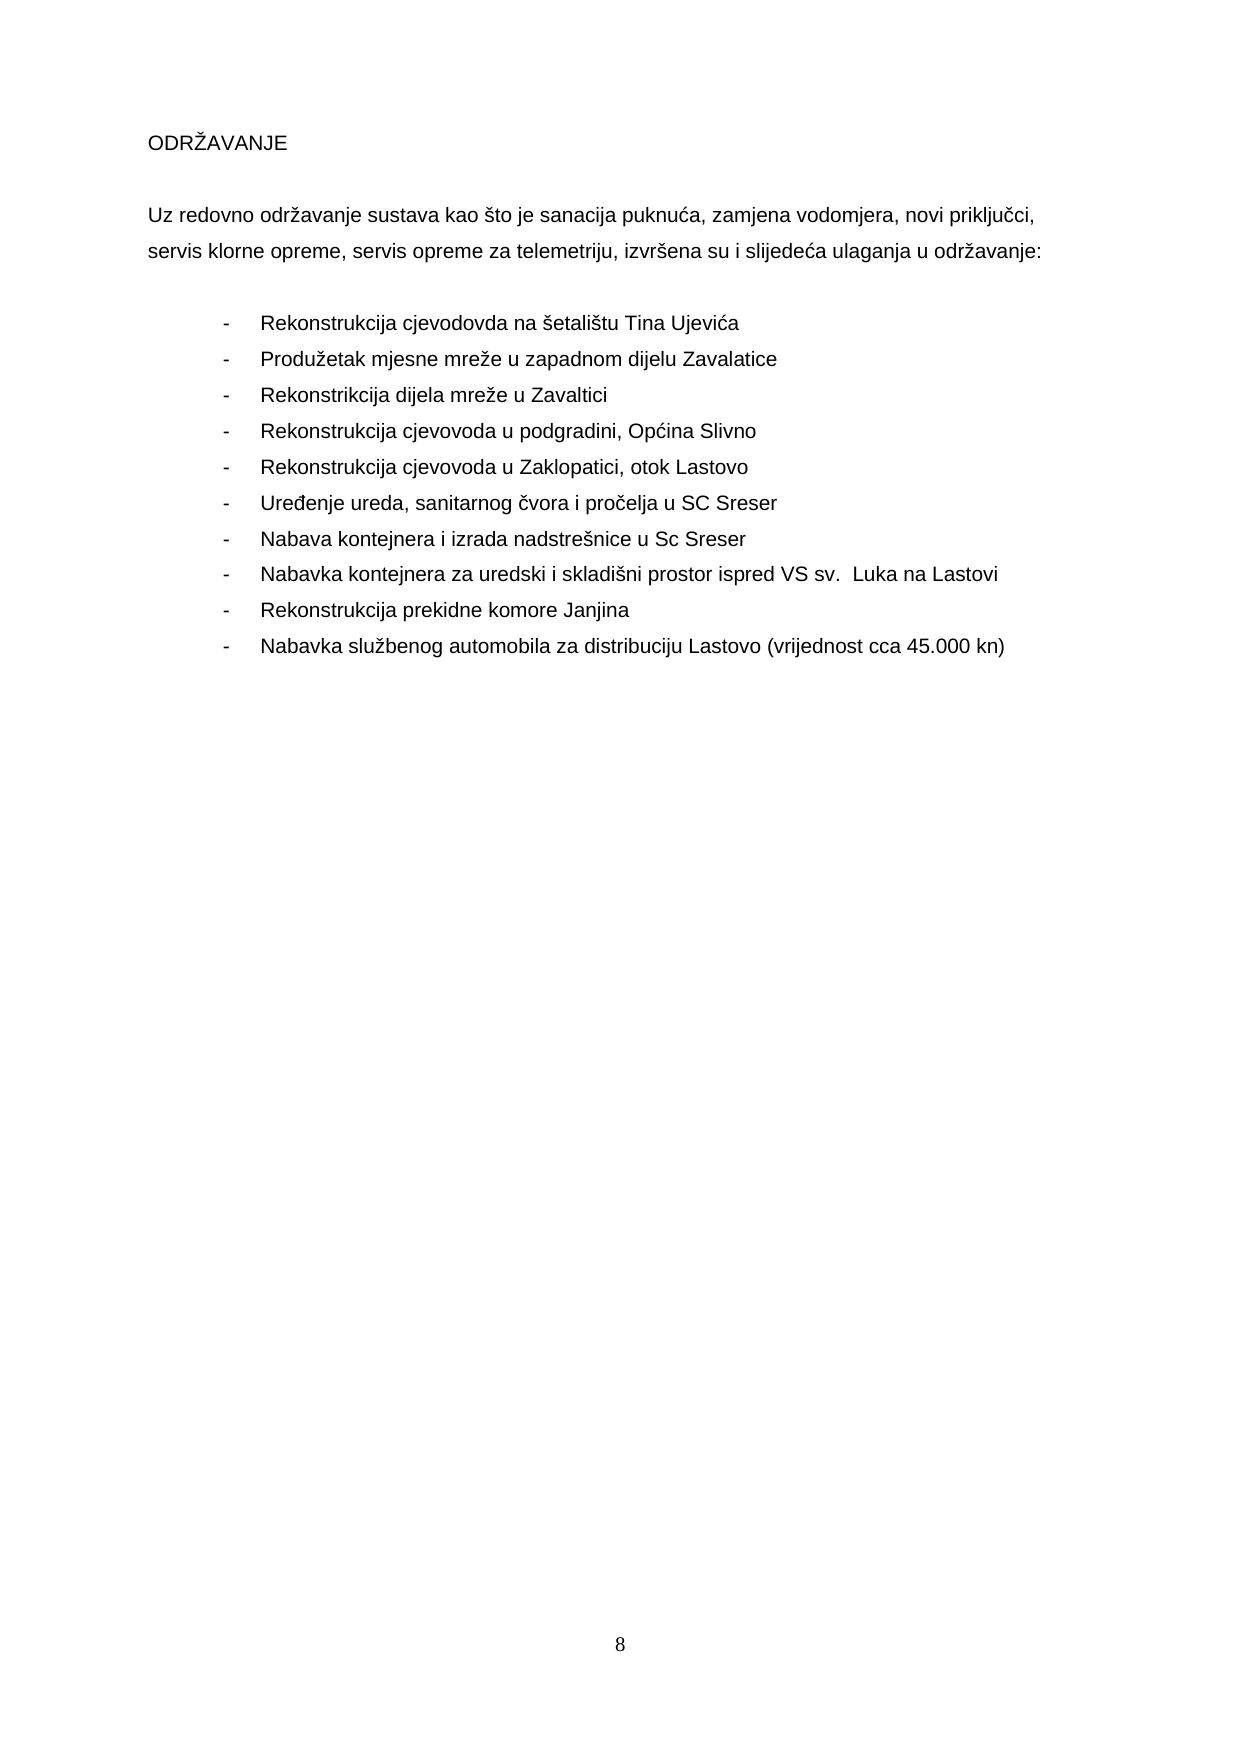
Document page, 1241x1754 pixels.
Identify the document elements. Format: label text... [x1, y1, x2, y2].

list Rekonstrukcija cjevovoda u podgradini, Općina Slivno [223, 418, 1093, 442]
list Uređenje ureda, sanitarnog čvora i pročelja u SC Sreser [223, 490, 1093, 514]
list Rekonstrukcija prekidne komore Janjina [223, 598, 1093, 622]
list Rekonstrukcija cjevodovda na šetalištu Tina Ujevića [223, 311, 1093, 335]
list Nabavka kontejnera za uredski i skladišni prostor ispred VS sv. Luka na Lastovi [223, 562, 1093, 586]
list Rekonstrukcija cjevovoda u Zaklopatici, otok Lastovo [223, 454, 1093, 478]
list Nabava kontejnera i izrada nadstrešnice u Sc Sreser [223, 526, 1093, 550]
text Uz redovno održavanje sustava kao što je sanacija puknuća, zamjena vodomjera, novi priključci, servis klorne opreme, servis opreme za telemetriju, izvršena su i slijedeća ulaganja u održavanje: [148, 203, 1093, 263]
text ODRŽAVANJE [148, 131, 1093, 155]
list Produžetak mjesne mreže u zapadnom dijelu Zavalatice [223, 347, 1093, 371]
list Nabavka službenog automobila za distribuciju Lastovo (vrijednost cca 45.000 kn) [223, 634, 1093, 658]
list Rekonstrikcija dijela mreže u Zavaltici [223, 383, 1093, 407]
